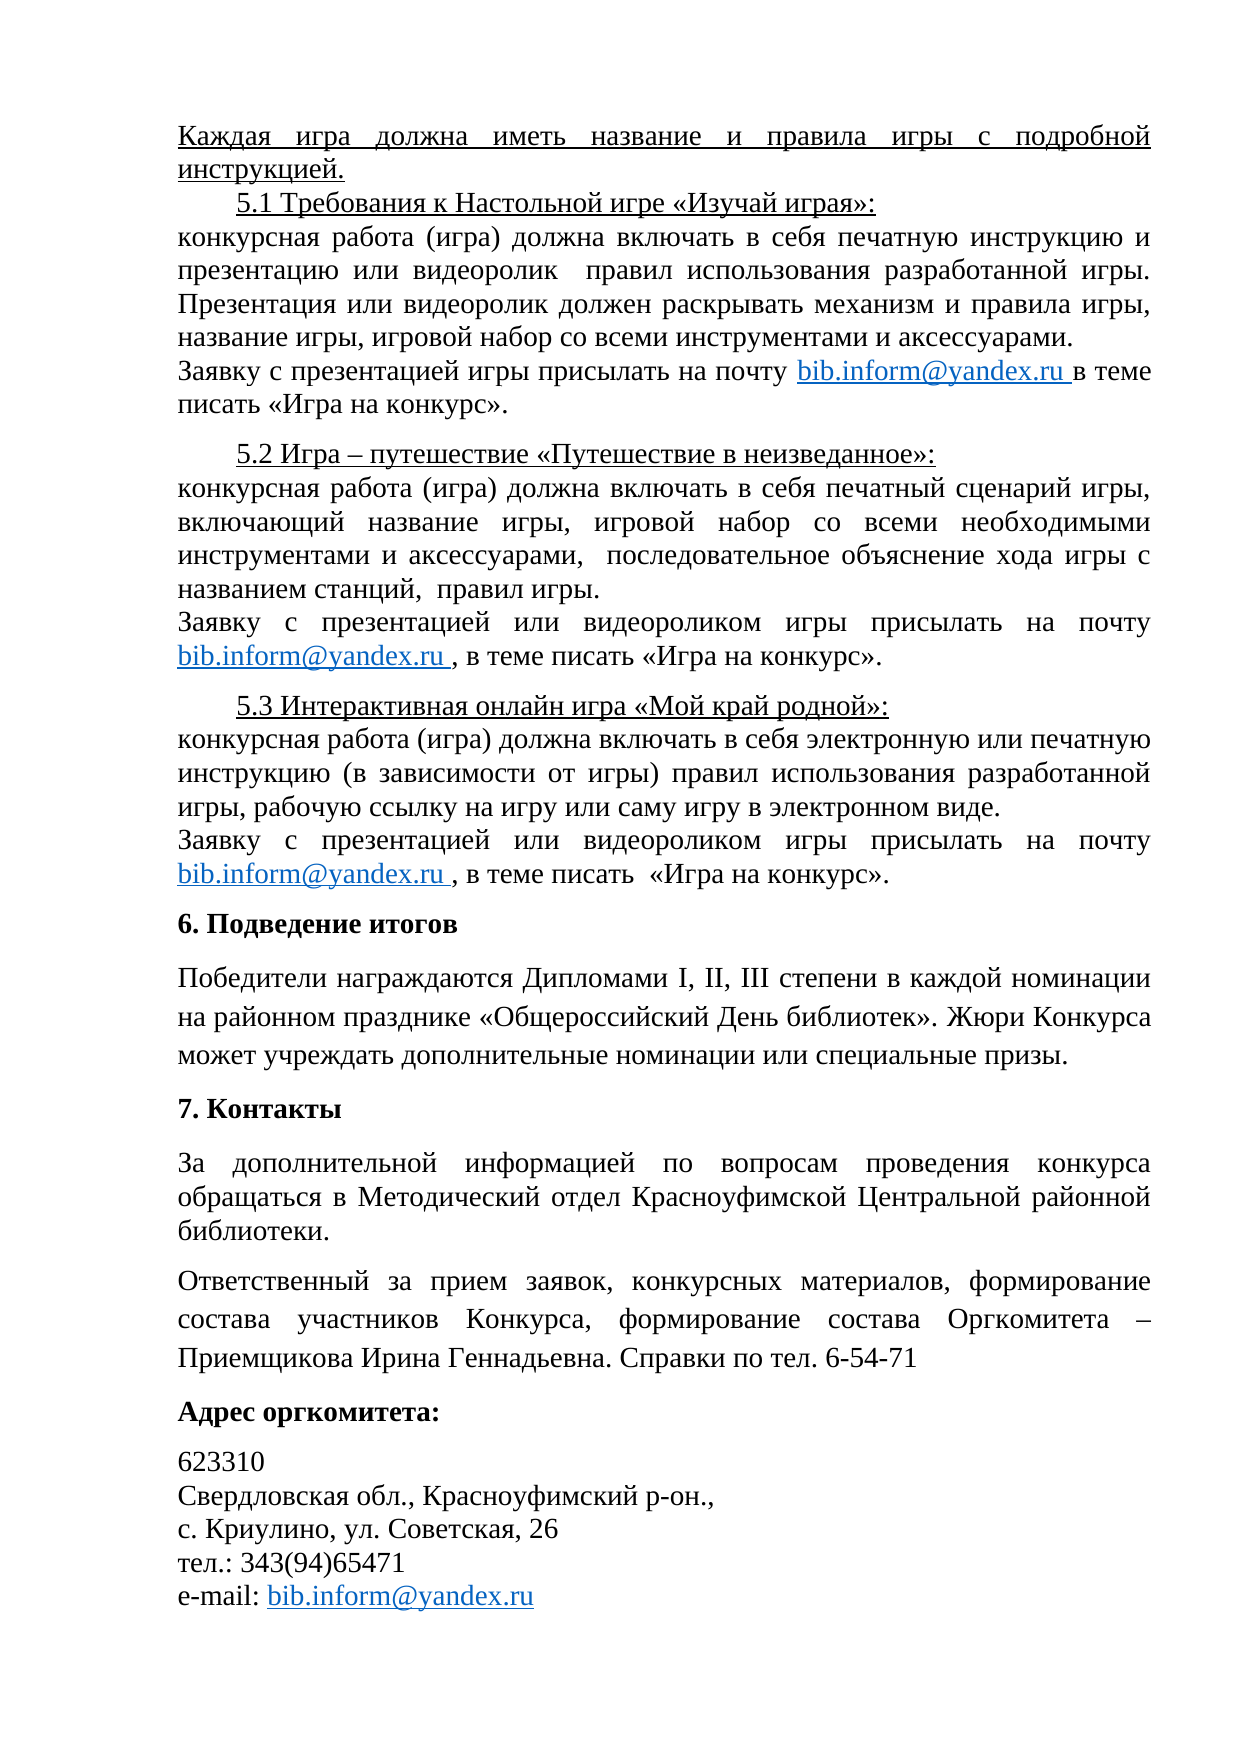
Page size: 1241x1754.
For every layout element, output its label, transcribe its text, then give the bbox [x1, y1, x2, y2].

text e-mail: bib.inform@yandex.ru [177, 1578, 1152, 1612]
text Заявку с презентацией игры присылать на почту bib.inform@yandex.ru в теме писать «Игра на конкурс». [177, 353, 1152, 420]
text За дополнительной информацией по вопросам проведения конкурса обращаться в Методический отдел Красноуфимской Центральной районной библиотеки. [177, 1146, 1152, 1246]
text Каждая игра должна иметь название и правила игры с подробной инструкцией. [177, 118, 1152, 185]
text 5.3 Интерактивная онлайн игра «Мой край родной»: [177, 688, 1152, 722]
text 623310 [177, 1444, 1152, 1478]
text Адрес оргкомитета: [177, 1394, 1152, 1428]
text Заявку с презентацией или видеороликом игры присылать на почту bib.inform@yandex.ru , в теме писать «Игра на конкурс». [177, 822, 1152, 889]
text Ответственный за прием заявок, конкурсных материалов, формирование состава участников Конкурса, формирование состава Оргкомитета – Приемщикова Ирина Геннадьевна. Справки по тел. 6-54-71 [177, 1263, 1152, 1373]
text Заявку с презентацией или видеороликом игры присылать на почту bib.inform@yandex.ru , в теме писать «Игра на конкурс». [177, 604, 1152, 671]
text Свердловская обл., Красноуфимский р-он., [177, 1478, 1152, 1511]
text 7. Контакты [177, 1091, 1152, 1125]
text с. Криулино, ул. Советская, 26 [177, 1511, 1152, 1545]
text 6. Подведение итогов [177, 906, 1152, 939]
text конкурсная работа (игра) должна включать в себя печатную инструкцию и презентацию или видеоролик правил использования разработанной игры. Презентация или видеоролик должен раскрывать механизм и правила игры, название игры, игровой набор со всеми инструментами и аксессуарами. [177, 219, 1152, 353]
text конкурсная работа (игра) должна включать в себя электронную или печатную инструкцию (в зависимости от игры) правил использования разработанной игры, рабочую ссылку на игру или саму игру в электронном виде. [177, 722, 1152, 822]
text 5.2 Игра – путешествие «Путешествие в неизведанное»: [177, 437, 1152, 470]
text Победители награждаются Дипломами I, II, III степени в каждой номинации на районном празднике «Общероссийский День библиотек». Жюри Конкурса может учреждать дополнительные номинации или специальные призы. [177, 960, 1152, 1071]
text тел.: 343(94)65471 [177, 1545, 1152, 1578]
text 5.1 Требования к Настольной игре «Изучай играя»: [177, 185, 1152, 219]
text конкурсная работа (игра) должна включать в себя печатный сценарий игры, включающий название игры, игровой набор со всеми необходимыми инструментами и аксессуарами, последовательное объяснение хода игры с названием станций, правил игры. [177, 470, 1152, 604]
